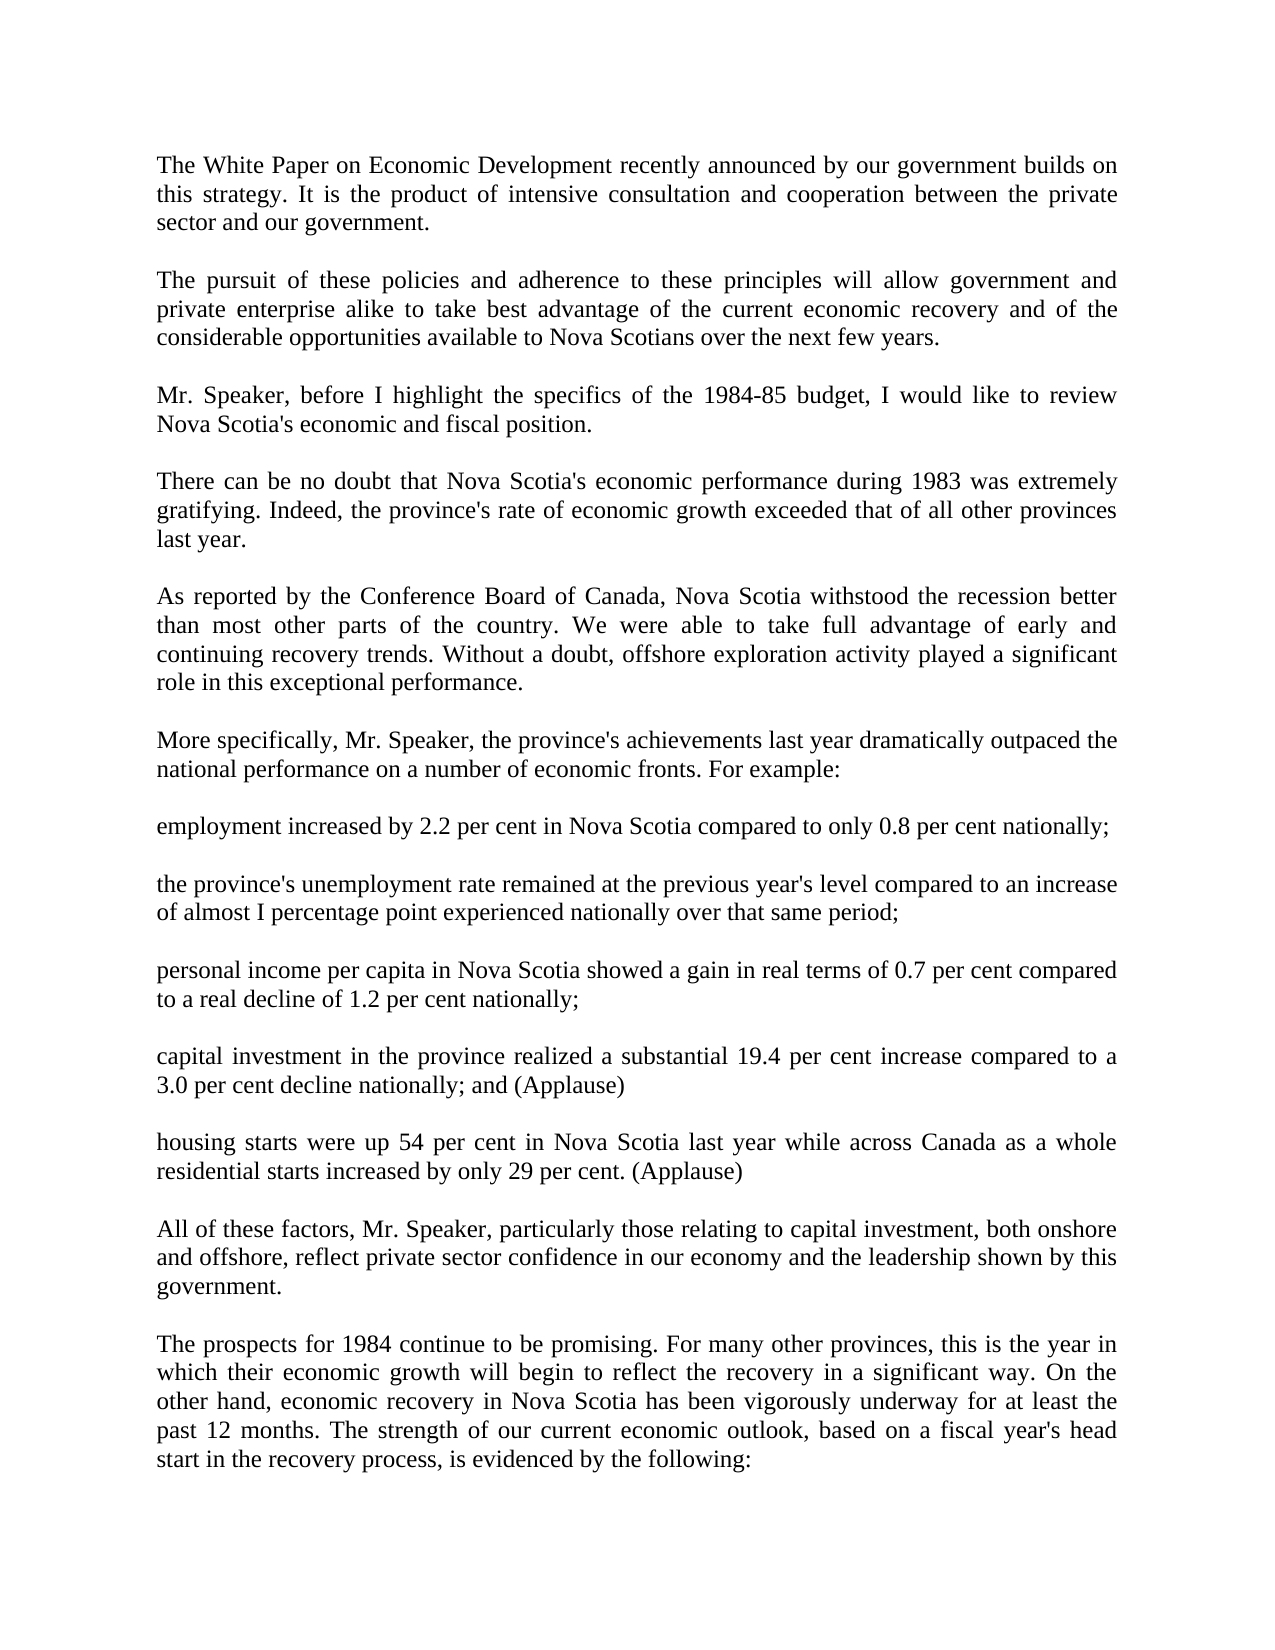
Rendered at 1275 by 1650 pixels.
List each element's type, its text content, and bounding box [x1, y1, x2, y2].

text the province's unemployment rate remained at the previous year's level compared to an increase of almost I percentage point experienced nationally over that same period; [156, 869, 1118, 926]
text As reported by the Conference Board of Canada, Nova Scotia withstood the recession better than most other parts of the country. We were able to take full advantage of early and continuing recovery trends. Without a doubt, offshore exploration activity played a significant role in this exceptional performance. [156, 581, 1118, 696]
text personal income per capita in Nova Scotia showed a gain in real terms of 0.7 per cent compared to a real decline of 1.2 per cent nationally; [156, 955, 1118, 1012]
text All of these factors, Mr. Speaker, particularly those relating to capital investment, both onshore and offshore, reflect private sector confidence in our economy and the leadership shown by this government. [156, 1214, 1118, 1300]
text More specifically, Mr. Speaker, the province's achievements last year dramatically outpaced the national performance on a number of economic fronts. For example: [156, 725, 1118, 782]
text housing starts were up 54 per cent in Nova Scotia last year while across Canada as a whole residential starts increased by only 29 per cent. (Applause) [156, 1127, 1118, 1185]
text The pursuit of these policies and adherence to these principles will allow government and private enterprise alike to take best advantage of the current economic recovery and of the considerable opportunities available to Nova Scotians over the next few years. [156, 265, 1118, 351]
text There can be no doubt that Nova Scotia's economic performance during 1983 was extremely gratifying. Indeed, the province's rate of economic growth exceeded that of all other provinces last year. [156, 466, 1118, 552]
text capital investment in the province realized a substantial 19.4 per cent increase compared to a 3.0 per cent decline nationally; and (Applause) [156, 1041, 1118, 1099]
text employment increased by 2.2 per cent in Nova Scotia compared to only 0.8 per cent nationally; [156, 811, 1118, 840]
text Mr. Speaker, before I highlight the specifics of the 1984-85 budget, I would like to review Nova Scotia's economic and fiscal position. [156, 380, 1118, 437]
text The prospects for 1984 continue to be promising. For many other provinces, this is the year in which their economic growth will begin to reflect the recovery in a significant way. On the other hand, economic recovery in Nova Scotia has been vigorously underway for at least the past 12 months. The strength of our current economic outlook, based on a fiscal year's head start in the recovery process, is evidenced by the following: [156, 1329, 1118, 1472]
text The White Paper on Economic Development recently announced by our government builds on this strategy. It is the product of intensive consultation and cooperation between the private sector and our government. [156, 150, 1118, 236]
